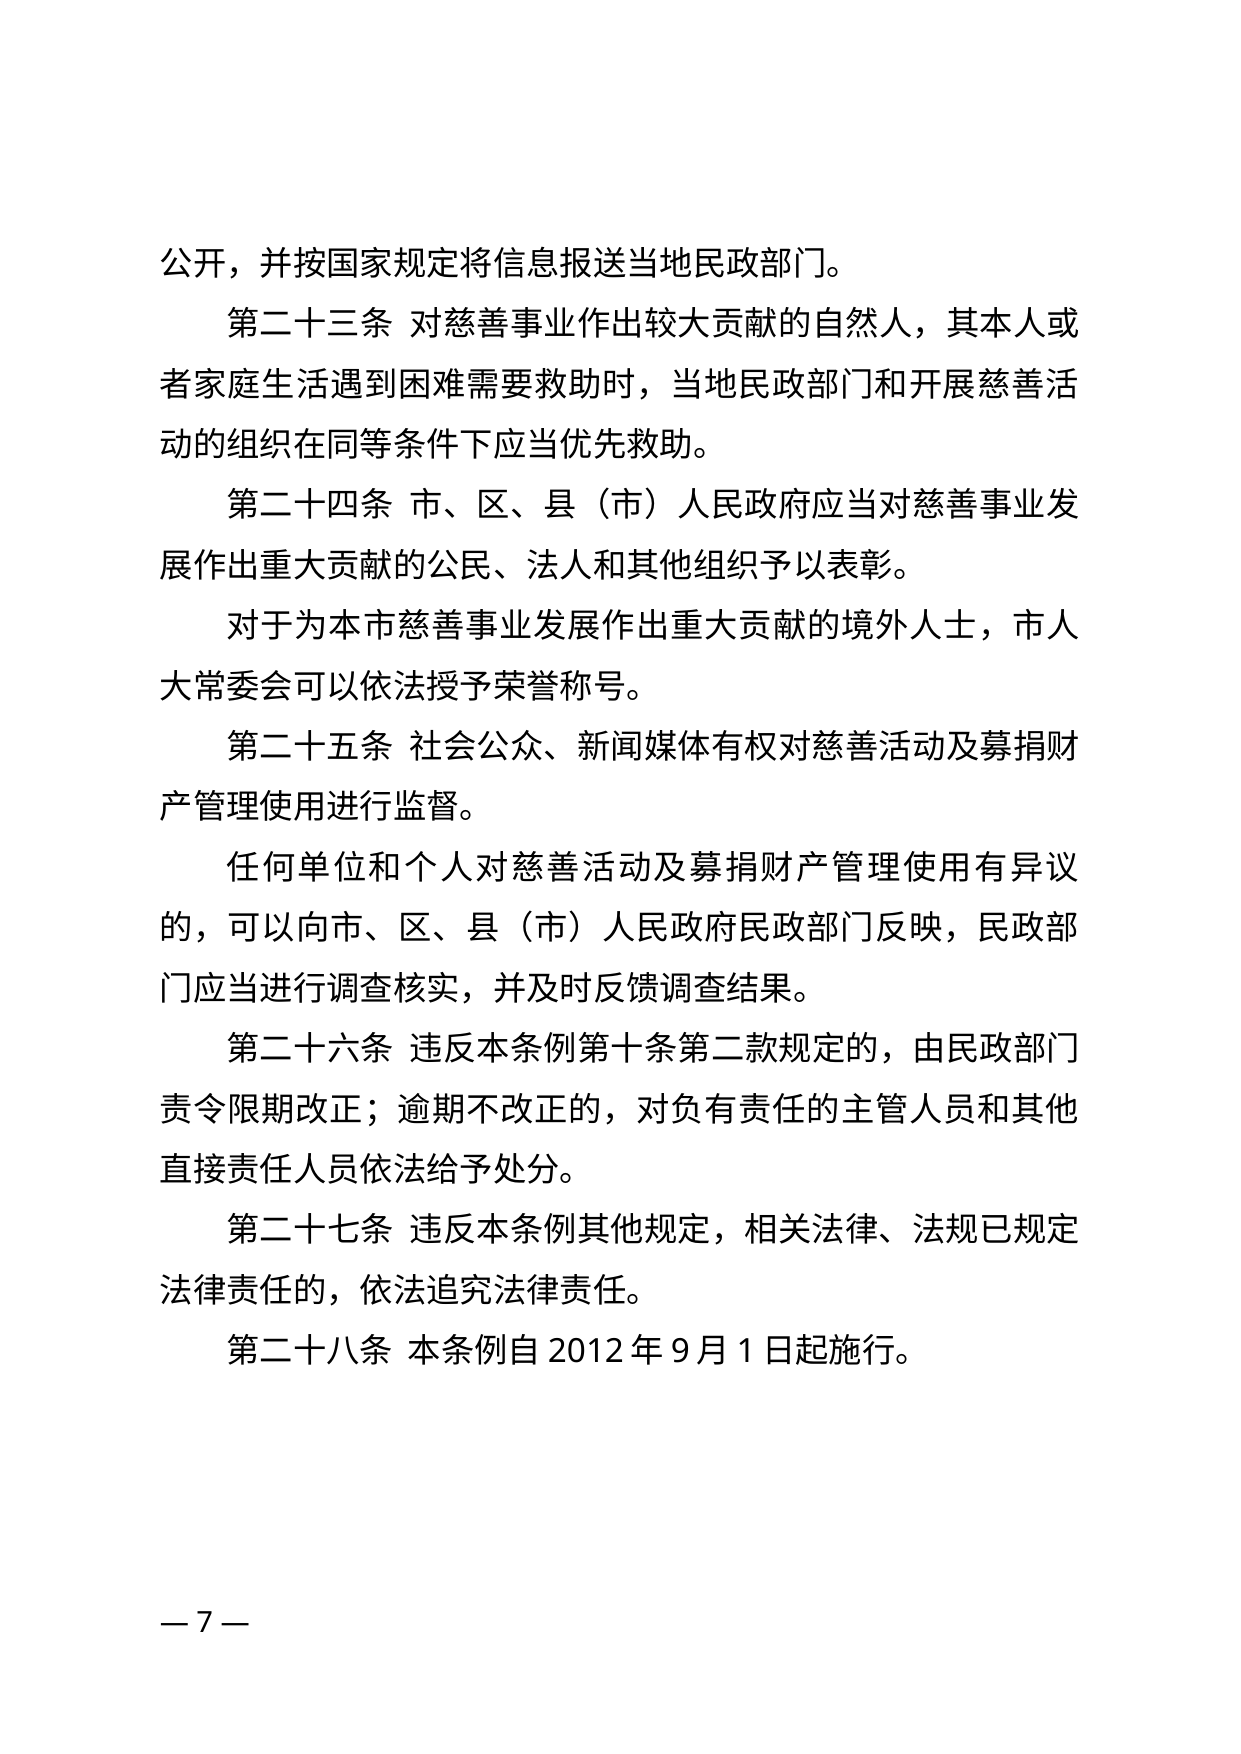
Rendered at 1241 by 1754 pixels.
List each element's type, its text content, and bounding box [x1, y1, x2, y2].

text 对于为本市慈善事业发展作出重大贡献的境外人士，市人大常委会可以依法授予荣誉称号。 [159, 587, 1081, 708]
text 第二十四条 市、区、县（市）人民政府应当对慈善事业发展作出重大贡献的公民、法人和其他组织予以表彰。 [159, 466, 1081, 587]
text 任何单位和个人对慈善活动及募捐财产管理使用有异议的，可以向市、区、县（市）人民政府民政部门反映，民政部门应当进行调查核实，并及时反馈调查结果。 [159, 828, 1081, 1010]
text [159, 224, 1081, 285]
text 第二十六条 违反本条例第十条第二款规定的，由民政部门责令限期改正；逾期不改正的，对负有责任的主管人员和其他直接责任人员依法给予处分。 [159, 1010, 1081, 1191]
text 第二十七条 违反本条例其他规定，相关法律、法规已规定法律责任的，依法追究法律责任。 [159, 1191, 1081, 1312]
text 第二十三条 对慈善事业作出较大贡献的自然人，其本人或者家庭生活遇到困难需要救助时，当地民政部门和开展慈善活动的组织在同等条件下应当优先救助。 [159, 285, 1081, 466]
text 第二十八条 本条例自2012年9月1日起施行。 [159, 1312, 1081, 1372]
text 第二十五条 社会公众、新闻媒体有权对慈善活动及募捐财产管理使用进行监督。 [159, 708, 1081, 828]
